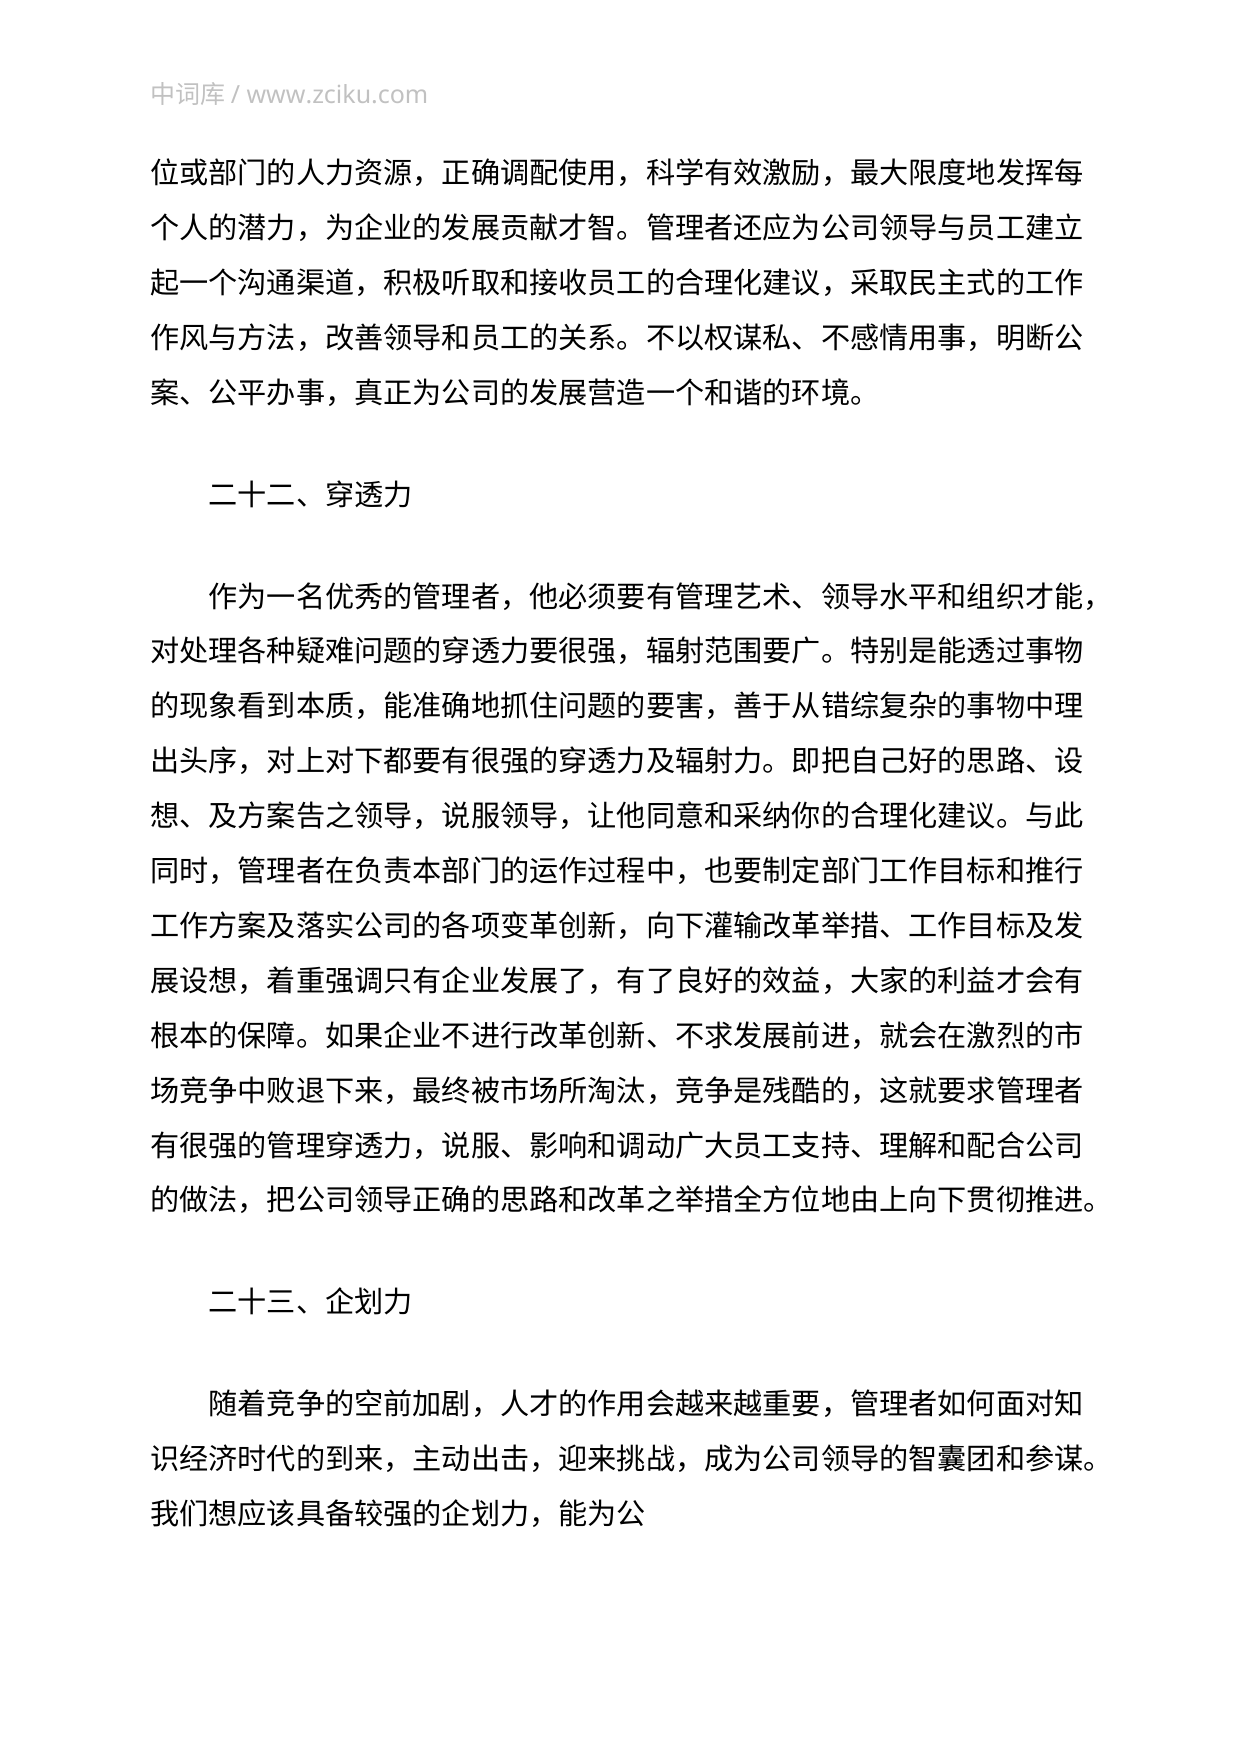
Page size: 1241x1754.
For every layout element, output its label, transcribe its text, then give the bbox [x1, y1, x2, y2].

text 二十二、穿透力 [150, 471, 1090, 514]
text 二十三、企划力 [150, 1279, 1090, 1321]
text 随着竞争的空前加剧，人才的作用会越来越重要，管理者如何面对知识经济时代的到来，主动出击，迎来挑战，成为公司领导的智囊团和参谋。我们想应该具备较强的企划力，能为公 [150, 1381, 1090, 1533]
text 作为一名优秀的管理者，他必须要有管理艺术、领导水平和组织才能，对处理各种疑难问题的穿透力要很强，辐射范围要广。特别是能透过事物的现象看到本质，能准确地抓住问题的要害，善于从错综复杂的事物中理出头序，对上对下都要有很强的穿透力及辐射力。即把自己好的思路、设想、及方案告之领导，说服领导，让他同意和采纳你的合理化建议。与此同时，管理者在负责本部门的运作过程中，也要制定部门工作目标和推行工作方案及落实公司的各项变革创新，向下灌输改革举措、工作目标及发展设想，着重强调只有企业发展了，有了良好的效益，大家的利益才会有根本的保障。如果企业不进行改革创新、不求发展前进，就会在激烈的市场竞争中败退下来，最终被市场所淘汰，竞争是残酷的，这就要求管理者有很强的管理穿透力，说服、影响和调动广大员工支持、理解和配合公司的做法，把公司领导正确的思路和改革之举措全方位地由上向下贯彻推进。 [150, 573, 1090, 1219]
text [150, 150, 1090, 412]
